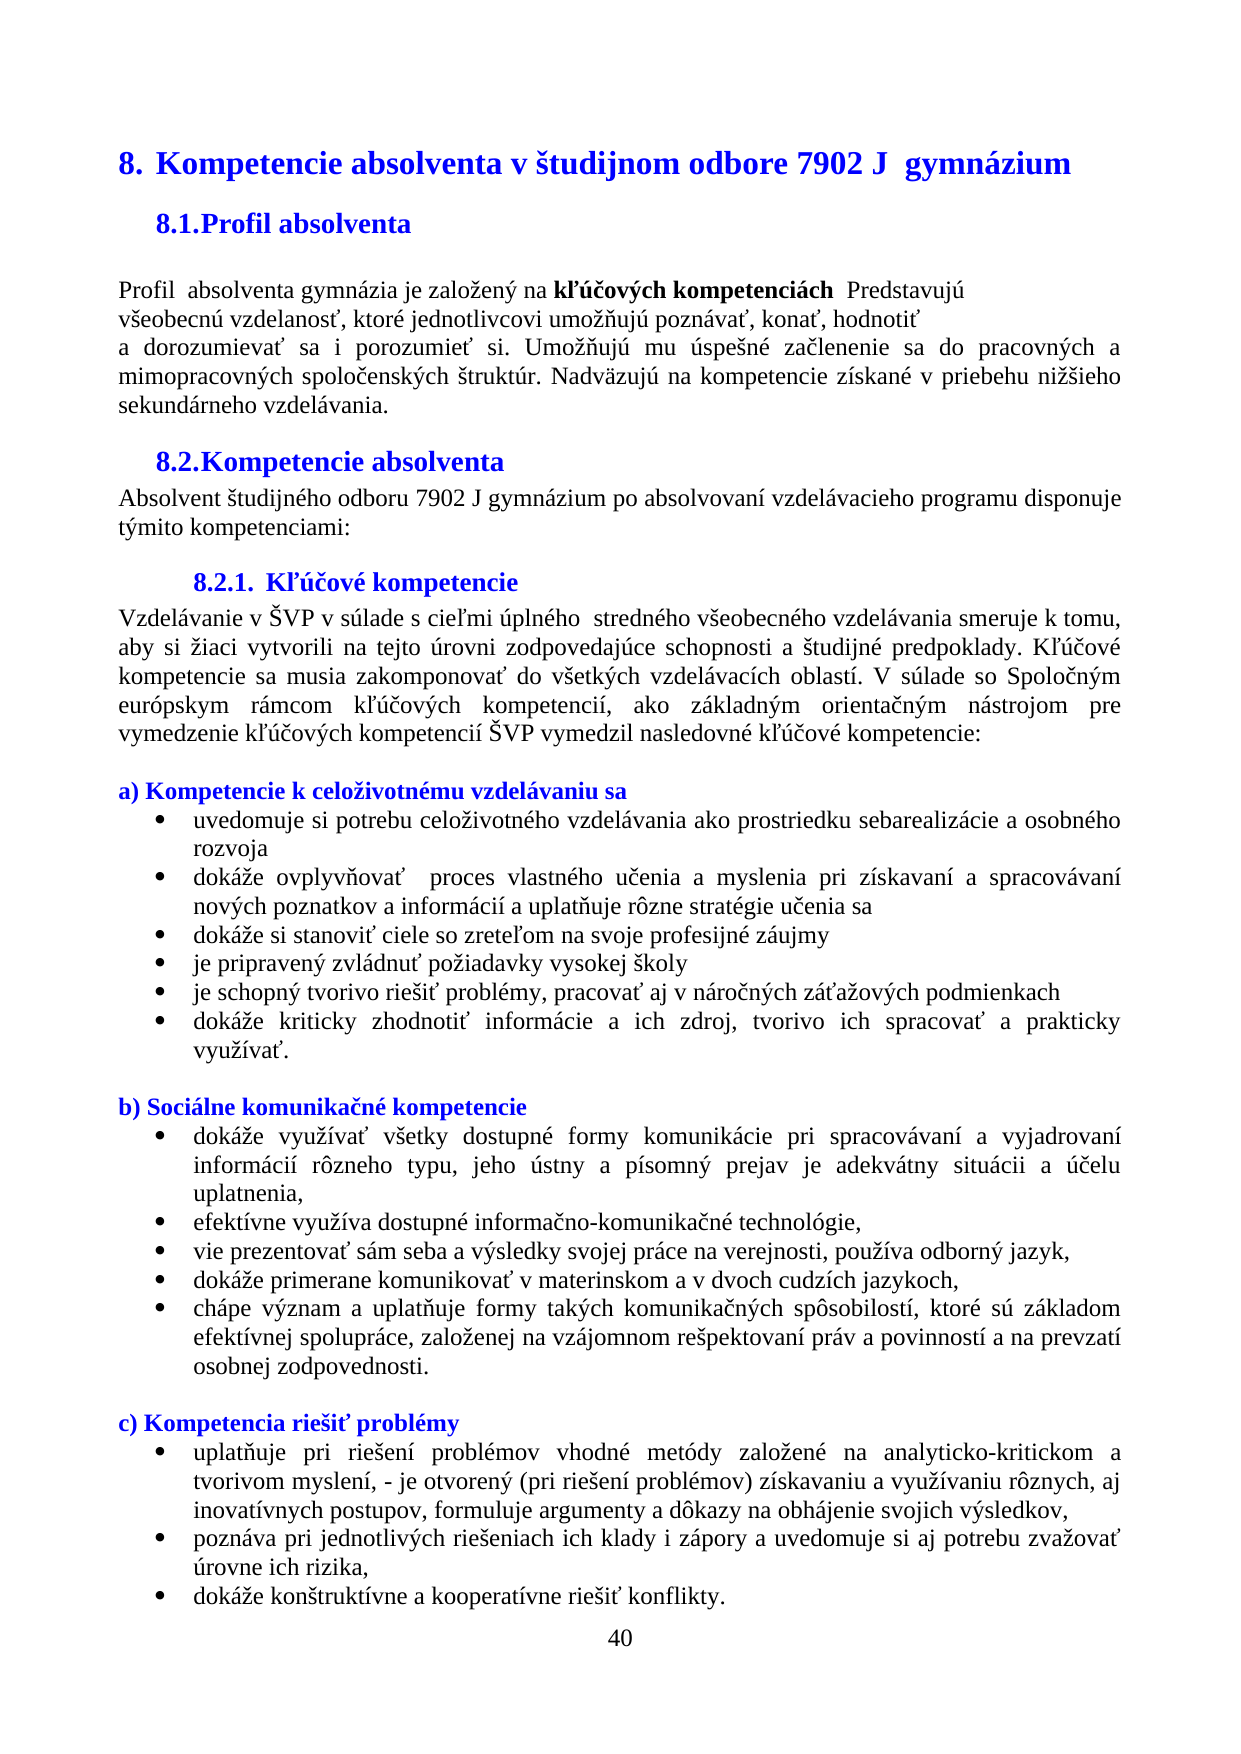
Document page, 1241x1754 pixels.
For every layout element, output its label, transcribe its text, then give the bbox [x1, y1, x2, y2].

list vie prezentovať sám seba a výsledky svojej práce na verejnosti, používa odborný jazyk, [156, 1236, 1122, 1265]
list dokáže využívať všetky dostupné formy komunikácie pri spracovávaní a vyjadrovaní informácií rôzneho typu, jeho ústny a písomný prejav je adekvátny situácii a účelu uplatnenia, [156, 1121, 1122, 1207]
list dokáže primerane komunikovať v materinskom a v dvoch cudzích jazykoch, [156, 1265, 1122, 1293]
list poznáva pri jednotlivých riešeniach ich klady i zápory a uvedomuje si aj potrebu zvažovať úrovne ich rizika, [156, 1523, 1122, 1581]
list uvedomuje si potrebu celoživotného vzdelávania ako prostriedku sebarealizácie a osobného rozvoja [156, 805, 1122, 862]
text a dorozumievať sa i porozumieť si. Umožňujú mu úspešné začlenenie sa do pracovných a mimopracovných spoločenských štruktúr. Nadväzujú na kompetencie získané v priebehu nižšieho sekundárneho vzdelávania. [118, 332, 1122, 419]
text c) Kompetencia riešiť problémy [118, 1408, 1122, 1437]
text Absolvent študijného odboru 7902 J gymnázium po absolvovaní vzdelávacieho programu disponuje týmito kompetenciami: [118, 483, 1122, 541]
text Kompetencie absolventa [156, 444, 1122, 477]
text Vzdelávanie v ŠVP v súlade s cieľmi úplného stredného všeobecného vzdelávania smeruje k tomu, aby si žiaci vytvorili na tejto úrovni zodpovedajúce schopnosti a študijné predpoklady. Kľúčové kompetencie sa musia zakomponovať do všetkých vzdelávacích oblastí. V súlade so Spoločným európskym rámcom kľúčových kompetencií, ako základným orientačným nástrojom pre vymedzenie kľúčových kompetencií ŠVP vymedzil nasledovné kľúčové kompetencie: [118, 603, 1122, 747]
text Kľúčové kompetencie [193, 566, 1122, 597]
list efektívne využíva dostupné informačno-komunikačné technológie, [156, 1207, 1122, 1236]
text všeobecnú vzdelanosť, ktoré jednotlivcovi umožňujú poznávať, konať, hodnotiť [118, 304, 1122, 332]
list uplatňuje pri riešení problémov vhodné metódy založené na analyticko-kritickom a tvorivom myslení, - je otvorený (pri riešení problémov) získavaniu a využívaniu rôznych, aj inovatívnych postupov, formuluje argumenty a dôkazy na obhájenie svojich výsledkov, [156, 1437, 1122, 1523]
text b) Sociálne komunikačné kompetencie [118, 1092, 1122, 1121]
list dokáže konštruktívne a kooperatívne riešiť konflikty. [156, 1581, 1122, 1610]
text a) Kompetencie k celoživotnému vzdelávaniu sa [118, 776, 1122, 805]
list dokáže kriticky zhodnotiť informácie a ich zdroj, tvorivo ich spracovať a prakticky využívať. [156, 1006, 1122, 1063]
text Profil absolventa [156, 206, 1122, 240]
list dokáže ovplyvňovať proces vlastného učenia a myslenia pri získavaní a spracovávaní nových poznatkov a informácií a uplatňuje rôzne stratégie učenia sa [156, 862, 1122, 920]
text Kompetencie absolventa v študijnom odbore 7902 J gymnázium [118, 143, 1122, 181]
list chápe význam a uplatňuje formy takých komunikačných spôsobilostí, ktoré sú základom efektívnej spolupráce, založenej na vzájomnom rešpektovaní práv a povinností a na prevzatí osobnej zodpovednosti. [156, 1293, 1122, 1380]
list je pripravený zvládnuť požiadavky vysokej školy [156, 948, 1122, 977]
list dokáže si stanoviť ciele so zreteľom na svoje profesijné záujmy [156, 920, 1122, 948]
text Profil absolventa gymnázia je založený na kľúčových kompetenciách Predstavujú [118, 275, 1122, 304]
list je schopný tvorivo riešiť problémy, pracovať aj v náročných záťažových podmienkach [156, 977, 1122, 1006]
